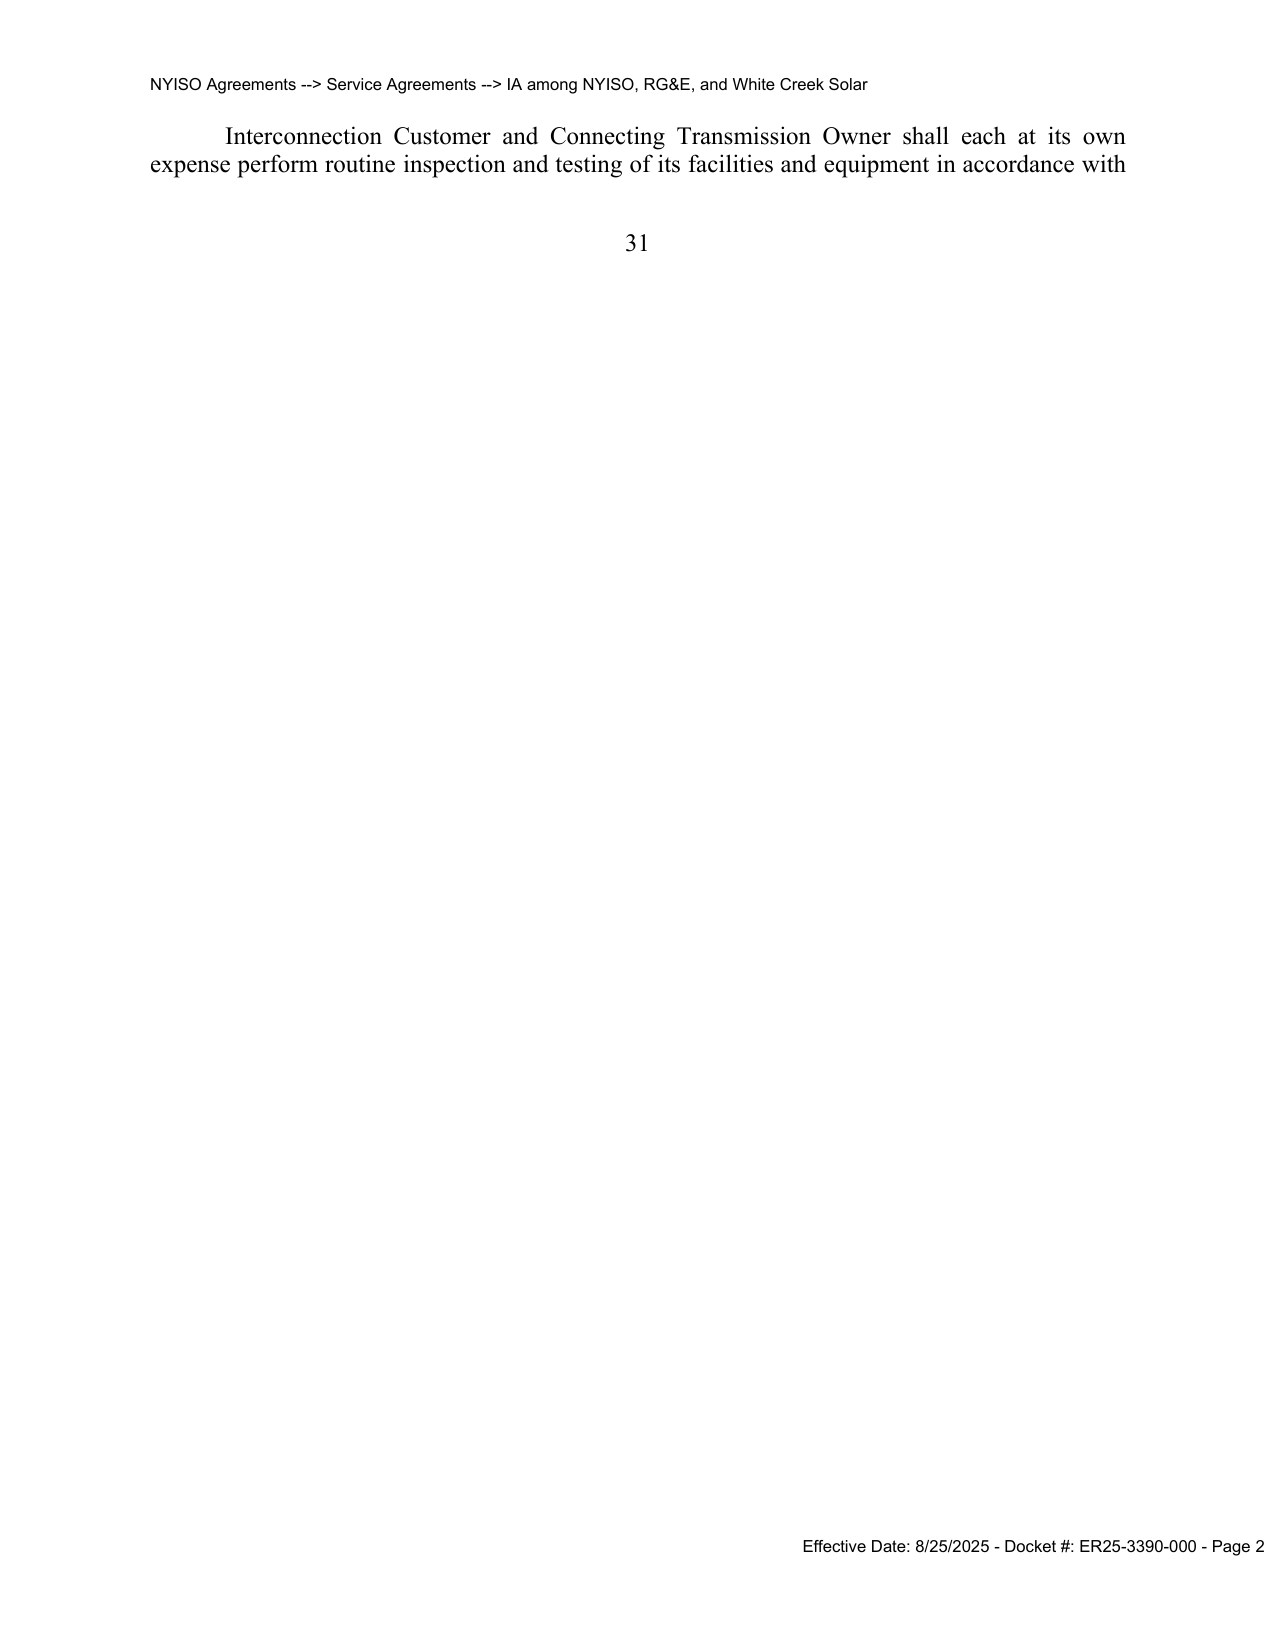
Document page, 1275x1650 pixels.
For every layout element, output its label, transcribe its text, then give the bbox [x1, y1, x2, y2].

list 31 [625, 229, 1264, 257]
list Interconnection Customer and Connecting Transmission Owner shall each at its own expense perform routine inspection and testing of its facilities and equipment in accordance with [150, 121, 1264, 179]
